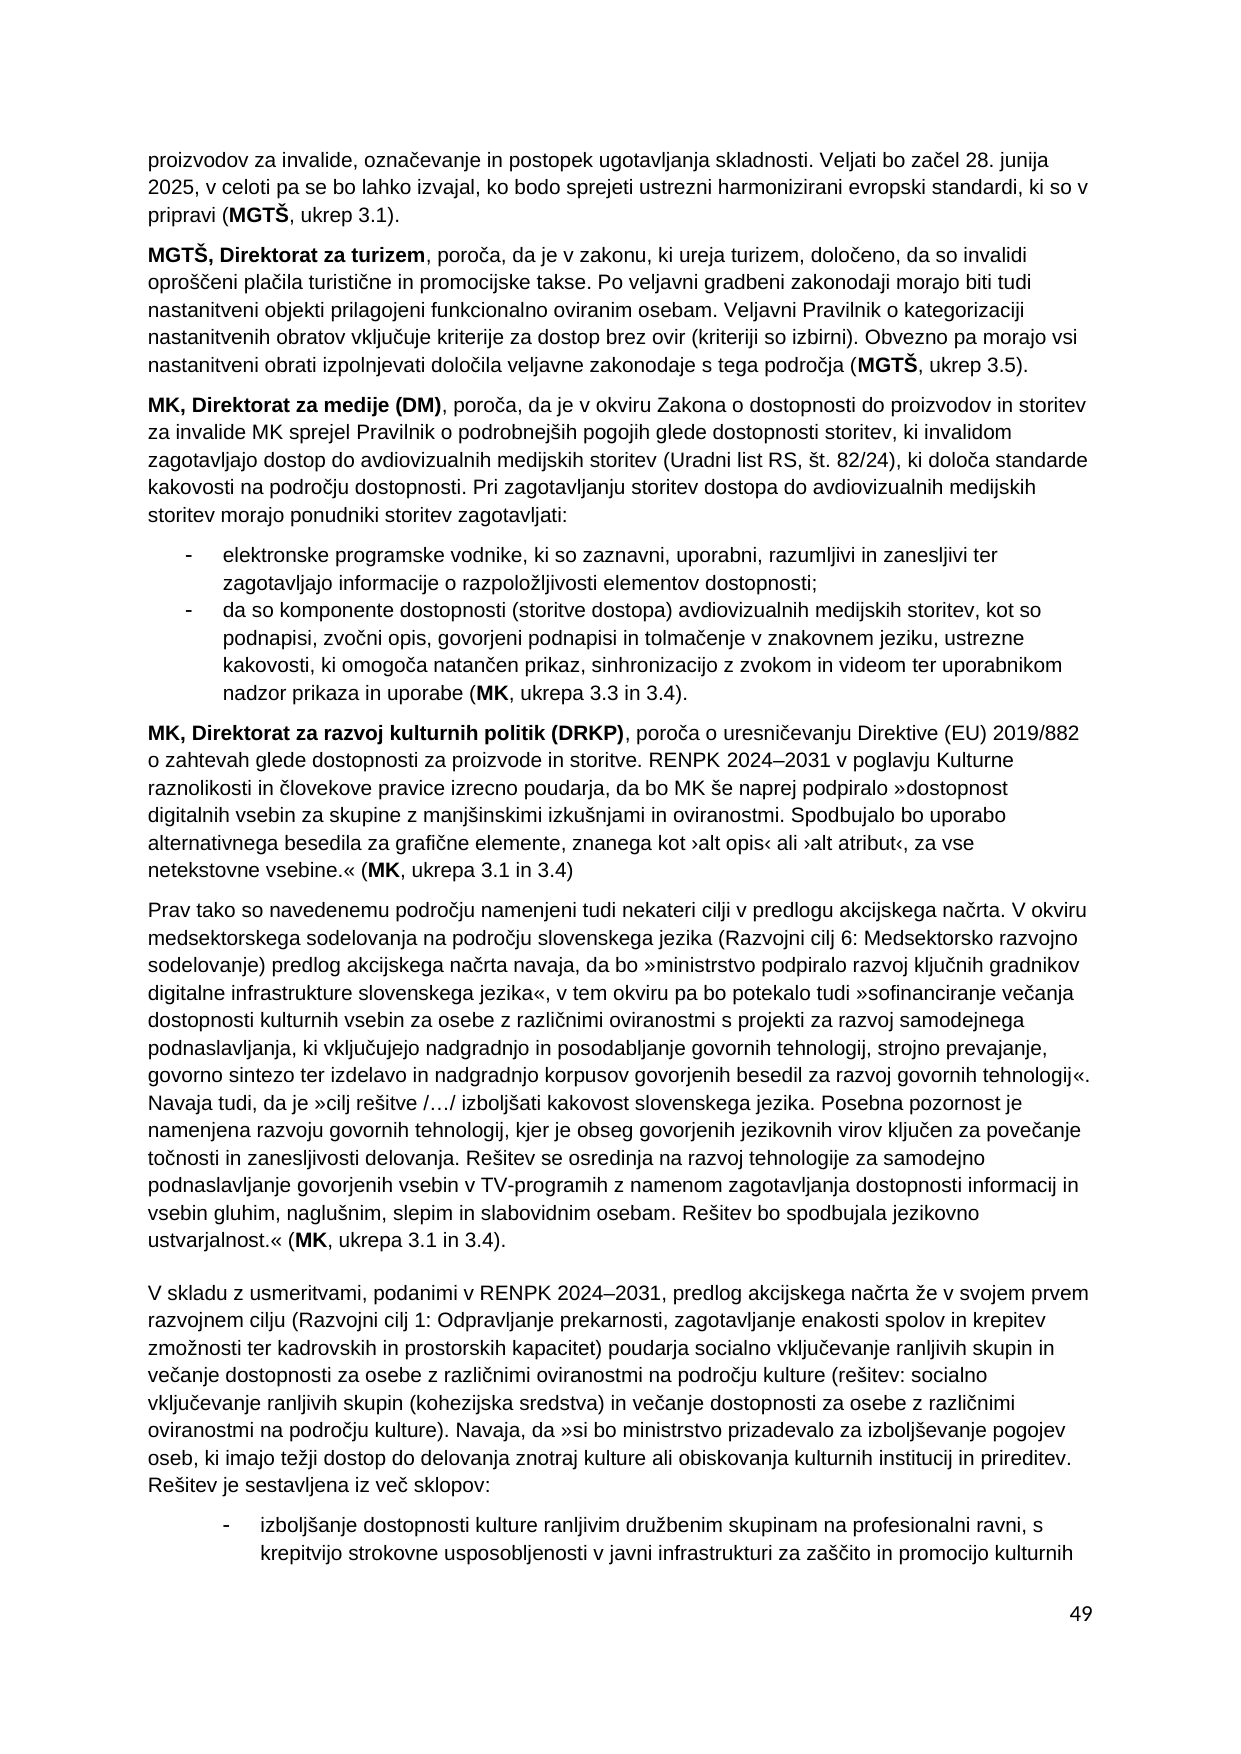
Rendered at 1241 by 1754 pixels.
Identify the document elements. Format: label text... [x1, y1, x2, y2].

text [148, 148, 1092, 227]
text Prav tako so navedenemu področju namenjeni tudi nekateri cilji v predlogu akcijskega načrta. V okviru medsektorskega sodelovanja na področju slovenskega jezika (Razvojni cilj 6: Medsektorsko razvojno sodelovanje) predlog akcijskega načrta navaja, da bo »ministrstvo podpiralo razvoj ključnih gradnikov digitalne infrastrukture slovenskega jezika«, v tem okviru pa bo potekalo tudi »sofinanciranje večanja dostopnosti kulturnih vsebin za osebe z različnimi oviranostmi s projekti za razvoj samodejnega podnaslavljanja, ki vključujejo nadgradnjo in posodabljanje govornih tehnologij, strojno prevajanje, govorno sintezo ter izdelavo in nadgradnjo korpusov govorjenih besedil za razvoj govornih tehnologij«. Navaja tudi, da je »cilj rešitve /…/ izboljšati kakovost slovenskega jezika. Posebna pozornost je namenjena razvoju govornih tehnologij, kjer je obseg govorjenih jezikovnih virov ključen za povečanje točnosti in zanesljivosti delovanja. Rešitev se osredinja na razvoj tehnologije za samodejno podnaslavljanje govorjenih vsebin v TV-programih z namenom zagotavljanja dostopnosti informacij in vsebin gluhim, naglušnim, slepim in slabovidnim osebam. Rešitev bo spodbujala jezikovno ustvarjalnost.« (MK, ukrepa 3.1 in 3.4). [148, 898, 1092, 1252]
list elektronske programske vodnike, ki so zaznavni, uporabni, razumljivi in zanesljivi ter zagotavljajo informacije o razpoložljivosti elementov dostopnosti; [185, 543, 1092, 594]
text MGTŠ, Direktorat za turizem, poroča, da je v zakonu, ki ureja turizem, določeno, da so invalidi oproščeni plačila turistične in promocijske takse. Po veljavni gradbeni zakonodaji morajo biti tudi nastanitveni objekti prilagojeni funkcionalno oviranim osebam. Veljavni Pravilnik o kategorizaciji nastanitvenih obratov vključuje kriterije za dostop brez ovir (kriteriji so izbirni). Obvezno pa morajo vsi nastanitveni obrati izpolnjevati določila veljavne zakonodaje s tega področja (MGTŠ, ukrep 3.5). [148, 243, 1092, 377]
text MK, Direktorat za medije (DM), poroča, da je v okviru Zakona o dostopnosti do proizvodov in storitev za invalide MK sprejel Pravilnik o podrobnejših pogojih glede dostopnosti storitev, ki invalidom zagotavljajo dostop do avdiovizualnih medijskih storitev (Uradni list RS, št. 82/24), ki določa standarde kakovosti na področju dostopnosti. Pri zagotavljanju storitev dostopa do avdiovizualnih medijskih storitev morajo ponudniki storitev zagotavljati: [148, 393, 1092, 527]
text V skladu z usmeritvami, podanimi v RENPK 2024–2031, predlog akcijskega načrta že v svojem prvem razvojnem cilju (Razvojni cilj 1: Odpravljanje prekarnosti, zagotavljanje enakosti spolov in krepitev zmožnosti ter kadrovskih in prostorskih kapacitet) poudarja socialno vključevanje ranljivih skupin in večanje dostopnosti za osebe z različnimi oviranostmi na področju kulture (rešitev: socialno vključevanje ranljivih skupin (kohezijska sredstva) in večanje dostopnosti za osebe z različnimi oviranostmi na področju kulture). Navaja, da »si bo ministrstvo prizadevalo za izboljševanje pogojev oseb, ki imajo težji dostop do delovanja znotraj kulture ali obiskovanja kulturnih institucij in prireditev. Rešitev je sestavljena iz več sklopov: [148, 1280, 1092, 1497]
text MK, Direktorat za razvoj kulturnih politik (DRKP), poroča o uresničevanju Direktive (EU) 2019/882 o zahtevah glede dostopnosti za proizvode in storitve. RENPK 2024–2031 v poglavju Kulturne raznolikosti in človekove pravice izrecno poudarja, da bo MK še naprej podpiralo »dostopnost digitalnih vsebin za skupine z manjšinskimi izkušnjami in oviranostmi. Spodbujalo bo uporabo alternativnega besedila za grafične elemente, znanega kot ›alt opis‹ ali ›alt atribut‹, za vse netekstovne vsebine.« (MK, ukrepa 3.1 in 3.4) [148, 720, 1092, 882]
list da so komponente dostopnosti (storitve dostopa) avdiovizualnih medijskih storitev, kot so podnapisi, zvočni opis, govorjeni podnapisi in tolmačenje v znakovnem jeziku, ustrezne kakovosti, ki omogoča natančen prikaz, sinhronizacijo z zvokom in videom ter uporabnikom nadzor prikaza in uporabe (MK, ukrepa 3.3 in 3.4). [185, 598, 1092, 704]
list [223, 1513, 1092, 1564]
